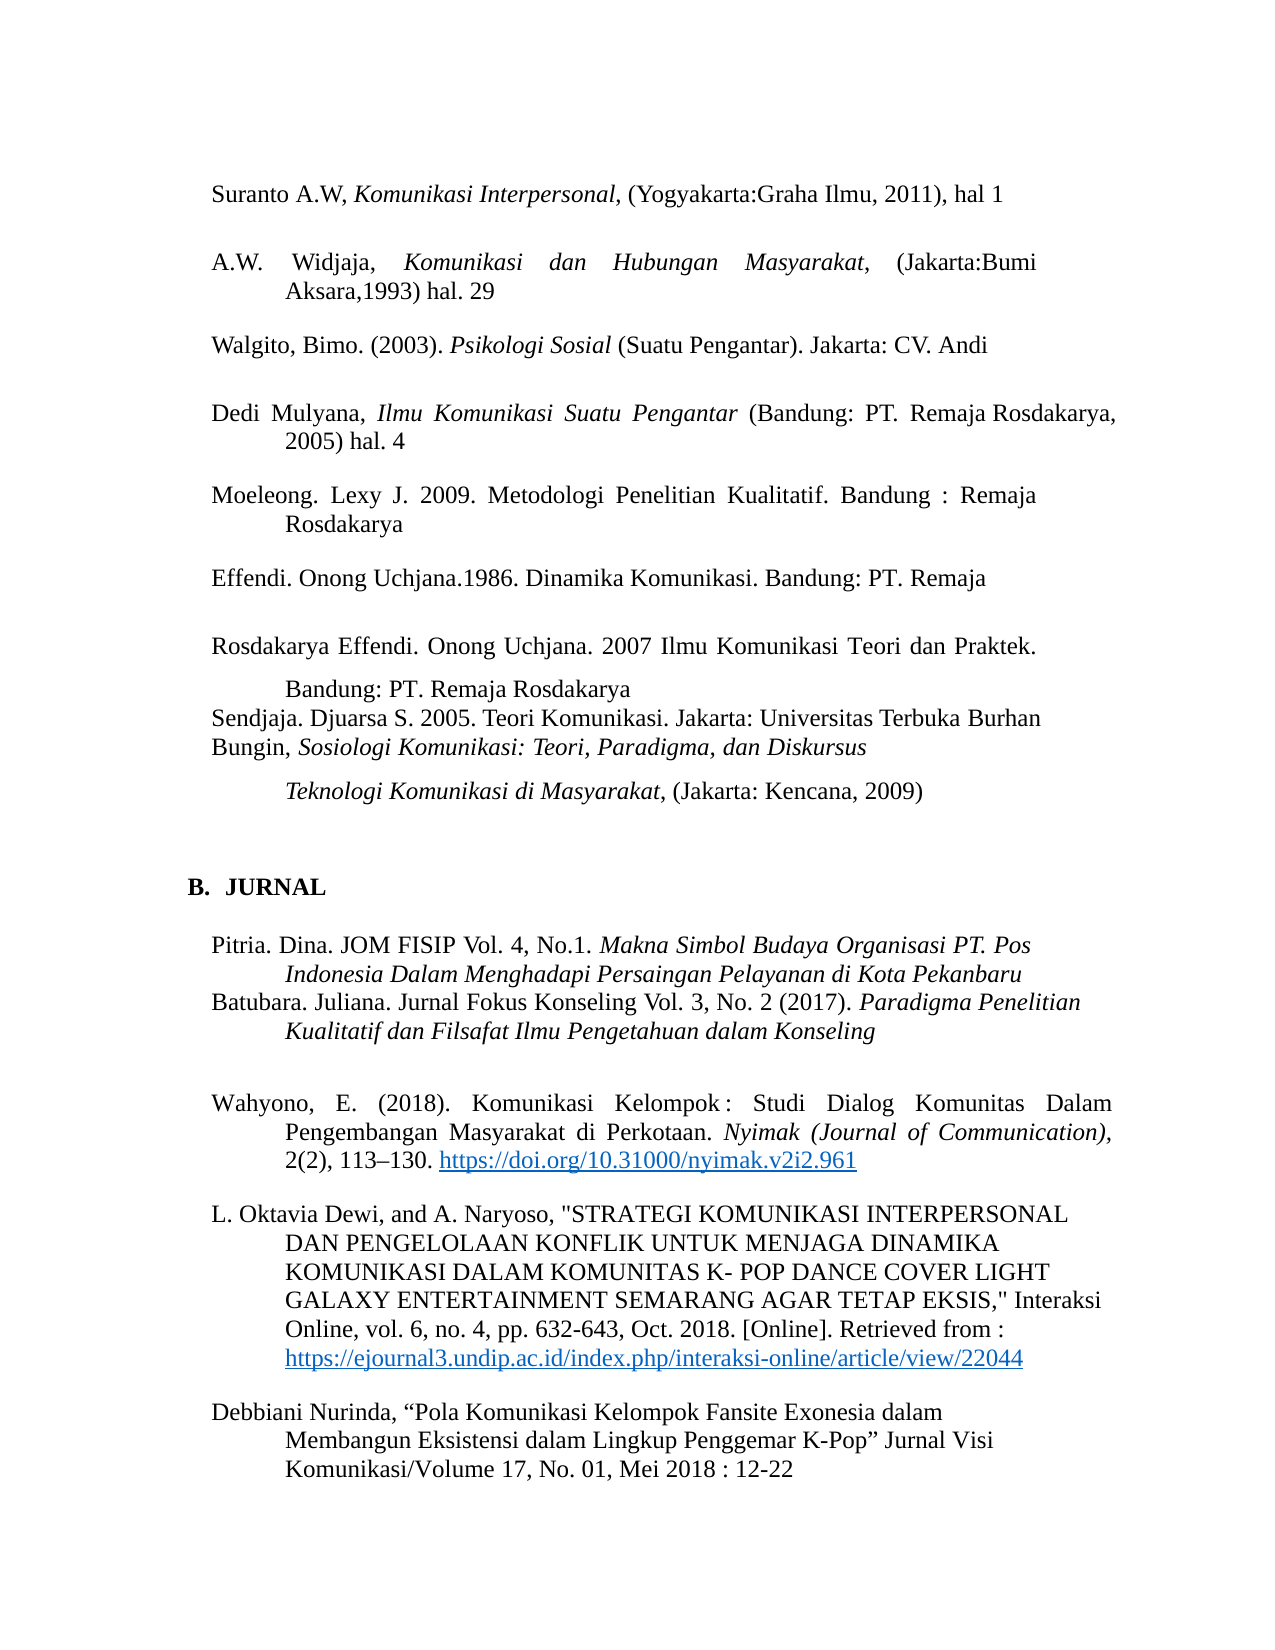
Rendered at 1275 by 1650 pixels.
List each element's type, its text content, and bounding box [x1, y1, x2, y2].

text Pitria. Dina. JOM FISIP Vol. 4, No.1. Makna Simbol Budaya Organisasi PT. Pos Indonesia Dalam Menghadapi Persaingan Pelayanan di Kota Pekanbaru [211, 930, 1113, 987]
text Effendi. Onong Uchjana.1986. Dinamika Komunikasi. Bandung: PT. Remaja [211, 563, 1125, 592]
text Suranto A.W, Komunikasi Interpersonal, (Yogyakarta:Graha Ilmu, 2011), hal 1 [211, 179, 1125, 207]
text Bandung: PT. Remaja Rosdakarya [285, 674, 1125, 703]
text Sendjaja. Djuarsa S. 2005. Teori Komunikasi. Jakarta: Universitas Terbuka Burhan Bungin, Sosiologi Komunikasi: Teori, Paradigma, dan Diskursus [211, 703, 1113, 761]
text Dedi Mulyana, Ilmu Komunikasi Suatu Pengantar (Bandung: PT. Remaja Rosdakarya, 2005) hal. 4 [211, 398, 1125, 455]
text Wahyono, E. (2018). Komunikasi Kelompok : Studi Dialog Komunitas Dalam Pengembangan Masyarakat di Perkotaan. Nyimak (Journal of Communication), 2(2), 113–130. https://doi.org/10.31000/nyimak.v2i2.961 [211, 1088, 1113, 1174]
text Debbiani Nurinda, “Pola Komunikasi Kelompok Fansite Exonesia dalam Membangun Eksistensi dalam Lingkup Penggemar K-Pop” Jurnal Visi Komunikasi/Volume 17, No. 01, Mei 2018 : 12-22 [211, 1397, 1070, 1483]
text Moeleong. Lexy J. 2009. Metodologi Penelitian Kualitatif. Bandung : Remaja Rosdakarya [211, 480, 1125, 538]
text Walgito, Bimo. (2003). Psikologi Sosial (Suatu Pengantar). Jakarta: CV. Andi [211, 330, 1125, 358]
text Teknologi Komunikasi di Masyarakat, (Jakarta: Kencana, 2009) [285, 776, 1125, 804]
text Rosdakarya Effendi. Onong Uchjana. 2007 Ilmu Komunikasi Teori dan Praktek. [211, 631, 1125, 660]
text L. Oktavia Dewi, and A. Naryoso, "STRATEGI KOMUNIKASI INTERPERSONAL DAN PENGELOLAAN KONFLIK UNTUK MENJAGA DINAMIKA KOMUNIKASI DALAM KOMUNITAS K- POP DANCE COVER LIGHT GALAXY ENTERTAINMENT SEMARANG AGAR TETAP EKSIS," Interaksi Online, vol. 6, no. 4, pp. 632-643, Oct. 2018. [Online]. Retrieved from : https://ejournal3.undip.ac.id/index.php/interaksi-online/article/view/22044 [211, 1199, 1105, 1372]
text Batubara. Juliana. Jurnal Fokus Konseling Vol. 3, No. 2 (2017). Paradigma Penelitian Kualitatif dan Filsafat Ilmu Pengetahuan dalam Konseling [211, 987, 1125, 1045]
text A.W. Widjaja, Komunikasi dan Hubungan Masyarakat, (Jakarta:Bumi Aksara,1993) hal. 29 [211, 247, 1113, 304]
subtitle JURNAL [187, 872, 1125, 901]
